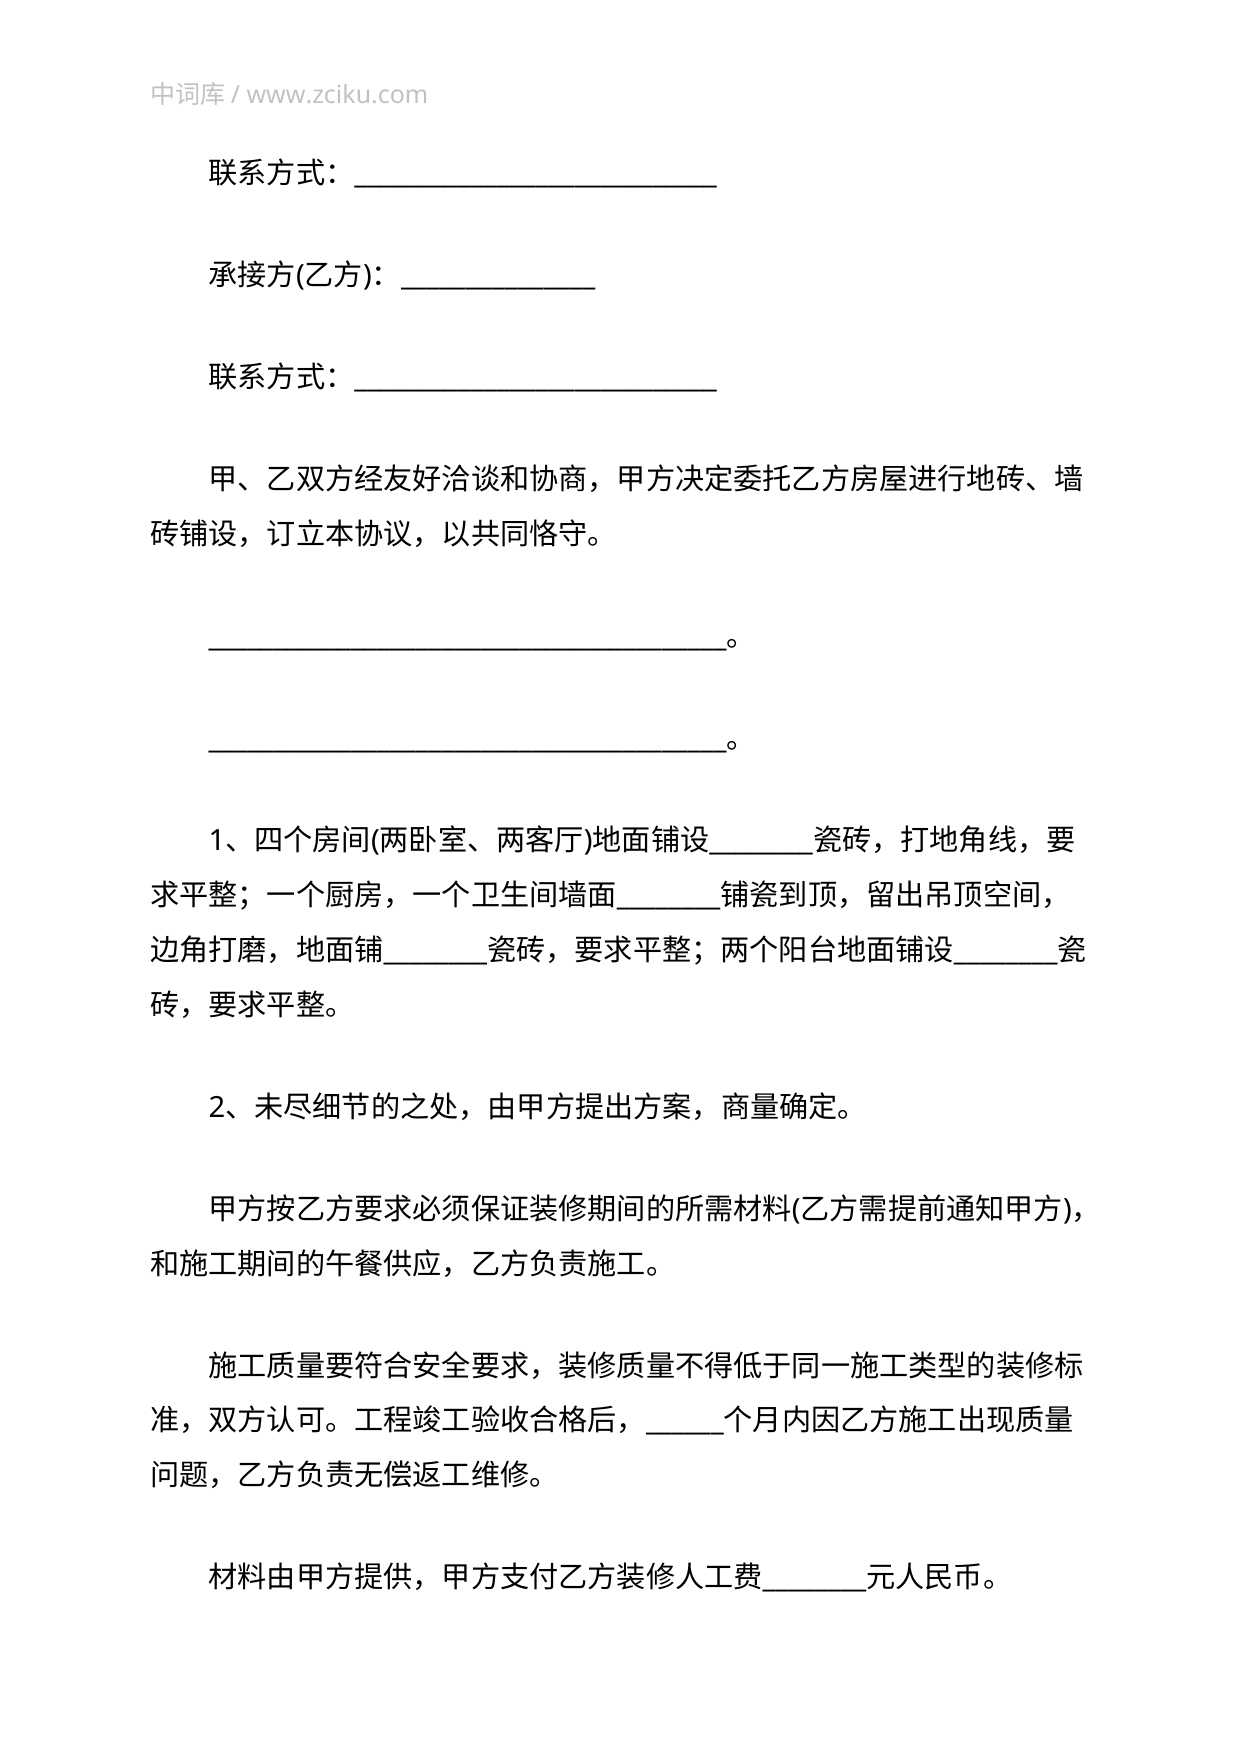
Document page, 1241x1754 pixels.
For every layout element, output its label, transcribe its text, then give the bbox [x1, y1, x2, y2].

text 甲、乙双方经友好洽谈和协商，甲方决定委托乙方房屋进行地砖、墙砖铺设，订立本协议，以共同恪守。 [150, 456, 1090, 553]
text ________________________________________。 [150, 714, 1090, 757]
text 施工质量要符合安全要求，装修质量不得低于同一施工类型的装修标准，双方认可。工程竣工验收合格后，______个月内因乙方施工出现质量问题，乙方负责无偿返工维修。 [150, 1342, 1090, 1494]
text 联系方式：____________________________ [150, 150, 1090, 192]
text 承接方(乙方)：_______________ [150, 252, 1090, 294]
text 材料由甲方提供，甲方支付乙方装修人工费________元人民币。 [150, 1554, 1090, 1596]
text 2、未尽细节的之处，由甲方提出方案，商量确定。 [150, 1083, 1090, 1126]
text 联系方式：____________________________ [150, 354, 1090, 396]
text 甲方按乙方要求必须保证装修期间的所需材料(乙方需提前通知甲方)，和施工期间的午餐供应，乙方负责施工。 [150, 1185, 1090, 1283]
text 1、四个房间(两卧室、两客厅)地面铺设________瓷砖，打地角线，要求平整；一个厨房，一个卫生间墙面________铺瓷到顶，留出吊顶空间，边角打磨，地面铺________瓷砖，要求平整；两个阳台地面铺设________瓷砖，要求平整。 [150, 817, 1090, 1024]
text ________________________________________。 [150, 613, 1090, 655]
